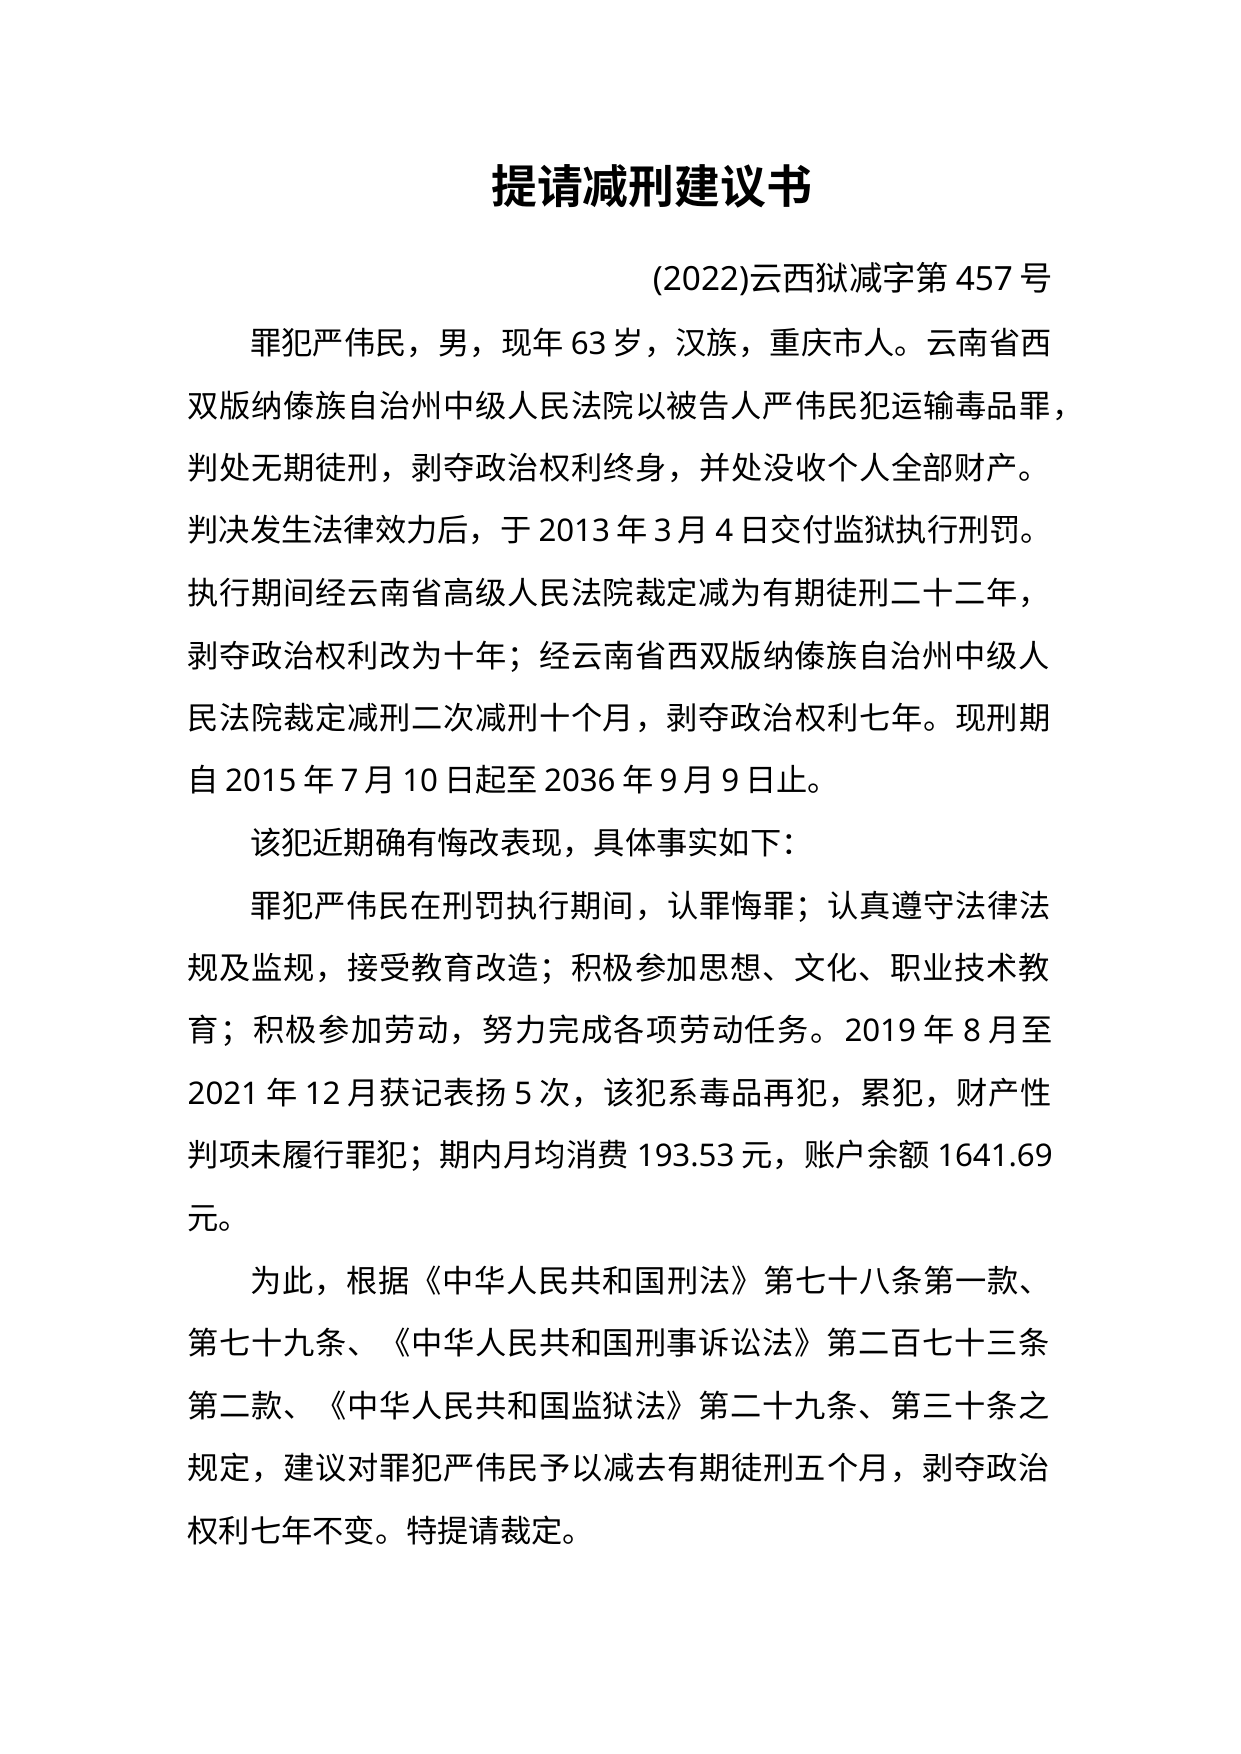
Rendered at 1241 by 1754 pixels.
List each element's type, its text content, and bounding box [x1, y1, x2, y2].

text (2022)云西狱减字第457号 [187, 249, 1053, 301]
text 罪犯严伟民在刑罚执行期间，认罪悔罪；认真遵守法律法规及监规，接受教育改造；积极参加思想、文化、职业技术教育；积极参加劳动，努力完成各项劳动任务。2019年8月至2021年12月获记表扬5次，该犯系毒品再犯，累犯，财产性判项未履行罪犯；期内月均消费193.53元，账户余额1641.69元。 [187, 863, 1053, 1238]
text 该犯近期确有悔改表现，具体事实如下： [187, 801, 1053, 863]
text 提请减刑建议书 [187, 150, 1053, 216]
text 罪犯严伟民，男，现年63岁，汉族，重庆市人。云南省西双版纳傣族自治州中级人民法院以被告人严伟民犯运输毒品罪，判处无期徒刑，剥夺政治权利终身，并处没收个人全部财产。判决发生法律效力后，于2013年3月4日交付监狱执行刑罚。执行期间经云南省高级人民法院裁定减为有期徒刑二十二年，剥夺政治权利改为十年；经云南省西双版纳傣族自治州中级人民法院裁定减刑二次减刑十个月，剥夺政治权利七年。现刑期自2015年7月10日起至2036年9月9日止。 [187, 301, 1053, 801]
text 为此，根据《中华人民共和国刑法》第七十八条第一款、第七十九条、《中华人民共和国刑事诉讼法》第二百七十三条第二款、《中华人民共和国监狱法》第二十九条、第三十条之规定，建议对罪犯严伟民予以减去有期徒刑五个月，剥夺政治权利七年不变。特提请裁定。 [187, 1238, 1053, 1551]
